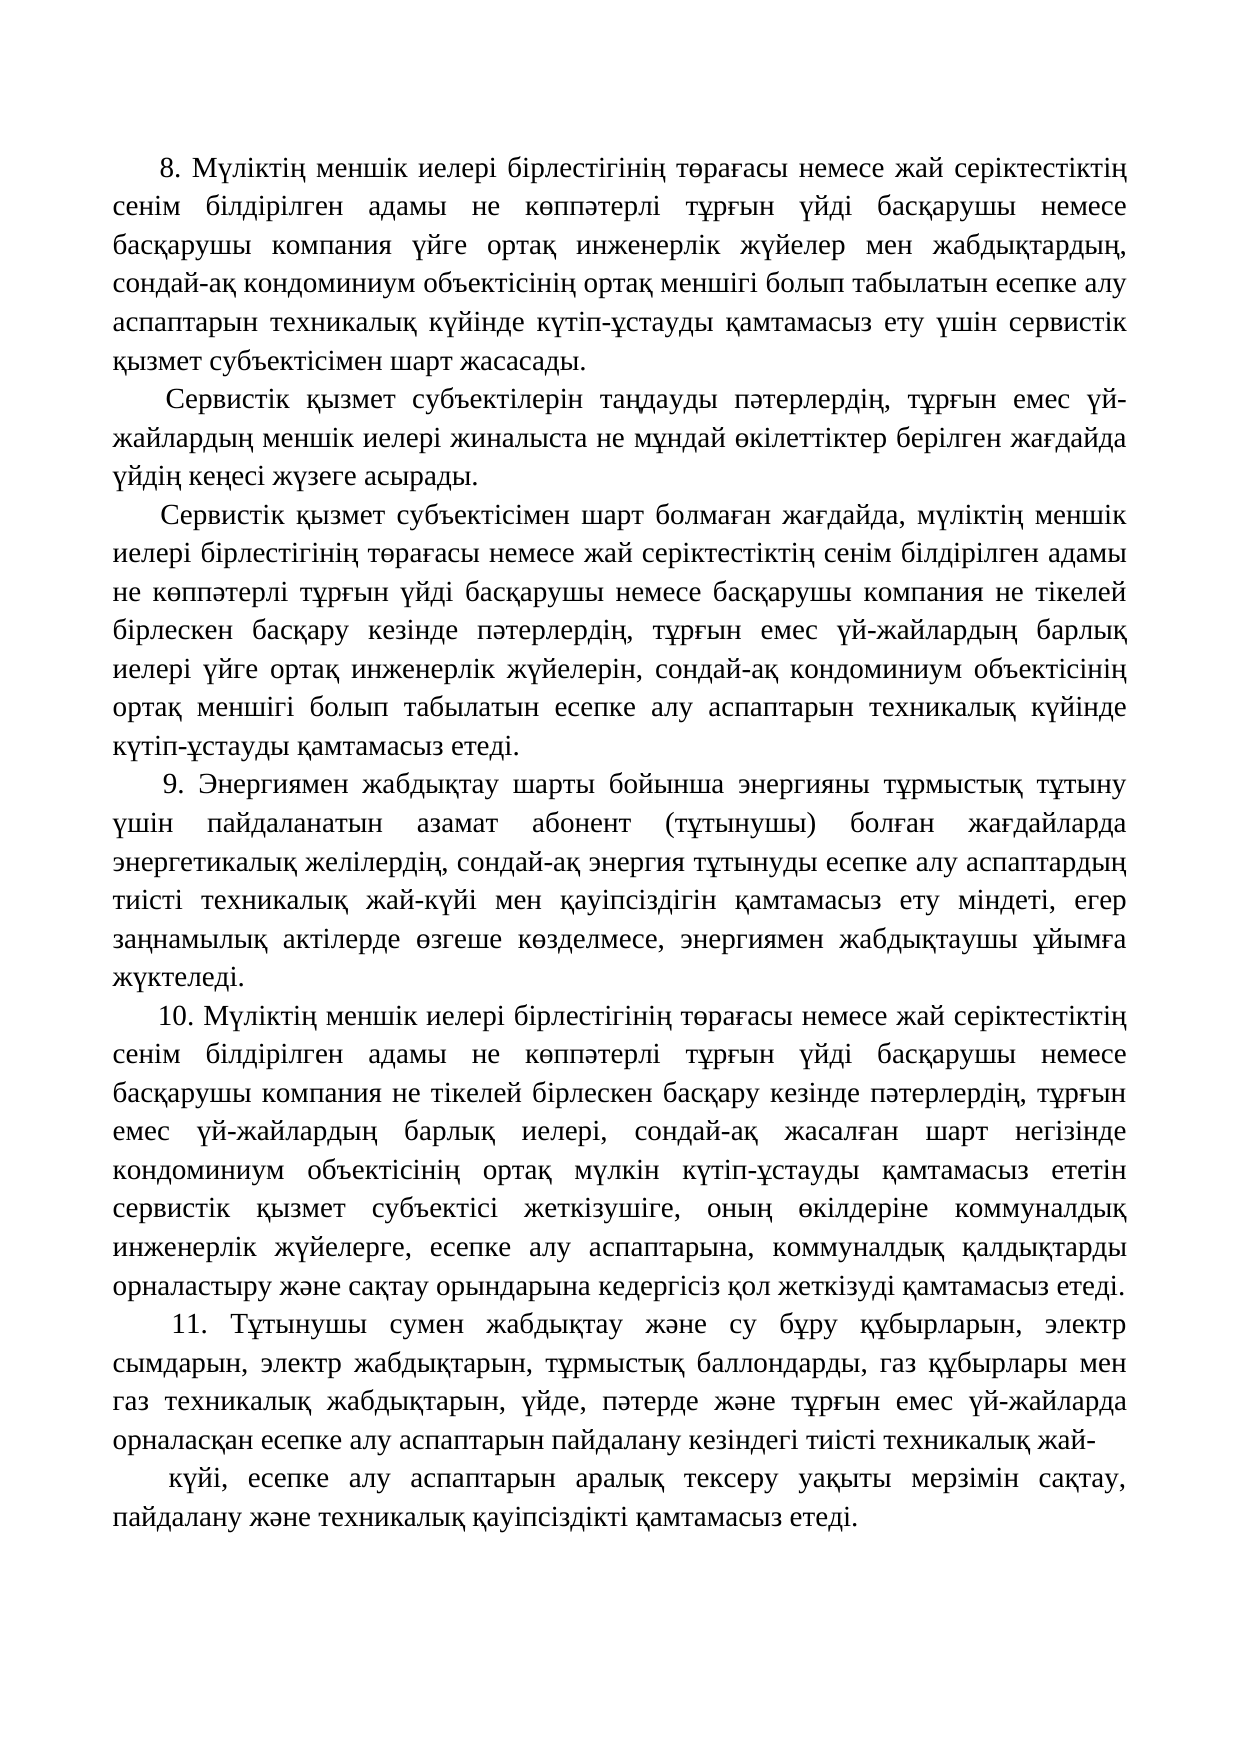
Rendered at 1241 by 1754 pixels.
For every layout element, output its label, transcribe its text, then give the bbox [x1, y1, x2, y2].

text Сервистік қызмет субъектісімен шарт болмаған жағдайда, мүліктің меншік иелері бірлестігінің төрағасы немесе жай серіктестіктің сенім білдірілген адамы не көппәтерлі тұрғын үйді басқарушы немесе басқарушы компания не тікелей бірлескен басқару кезінде пәтерлердің, тұрғын емес үй-жайлардың барлық иелері үйге ортақ инженерлік жүйелерін, сондай-ақ кондоминиум объектісінің ортақ меншігі болып табылатын есепке алу аспаптарын техникалық күйінде күтіп-ұстауды қамтамасыз етеді. [112, 497, 1128, 762]
text 9. Энергиямен жабдықтау шарты бойынша энергияны тұрмыстық тұтыну үшiн пайдаланатын азамат абонент (тұтынушы) болған жағдайларда энергетикалық желiлердiң, сондай-ақ энергия тұтынуды есепке алу аспаптардың тиiстi техникалық жай-күйi мен қауiпсiздiгiн қамтамасыз ету мiндетi, егер заңнамылық актiлерде өзгеше көзделмесе, энергиямен жабдықтаушы ұйымға жүктеледi. [112, 767, 1128, 993]
text 10. Мүліктің меншік иелері бірлестігінің төрағасы немесе жай серіктестіктің сенім білдірілген адамы не көппәтерлі тұрғын үйді басқарушы немесе басқарушы компания не тікелей бірлескен басқару кезінде пәтерлердің, тұрғын емес үй-жайлардың барлық иелері, сондай-ақ жасалған шарт негізінде кондоминиум объектісінің ортақ мүлкін күтіп-ұстауды қамтамасыз ететін сервистік қызмет субъектісі жеткізушіге, оның өкілдеріне коммуналдық инженерлік жүйелерге, есепке алу аспаптарына, коммуналдық қалдықтарды орналастыру және сақтау орындарына кедергісіз қол жеткізуді қамтамасыз етеді. [112, 998, 1128, 1301]
text 8. Мүліктің меншік иелері бірлестігінің төрағасы немесе жай серіктестіктің сенім білдірілген адамы не көппәтерлі тұрғын үйді басқарушы немесе басқарушы компания үйге ортақ инженерлік жүйелер мен жабдықтардың, сондай-ақ кондоминиум объектісінің ортақ меншігі болып табылатын есепке алу аспаптарын техникалық күйінде күтіп-ұстауды қамтамасыз ету үшін сервистік қызмет субъектісімен шарт жасасады. [112, 150, 1128, 376]
text Сервистік қызмет субъектілерін таңдауды пәтерлердің, тұрғын емес үй-жайлардың меншік иелері жиналыста не мұндай өкілеттіктер берілген жағдайда үйдің кеңесі жүзеге асырады. [112, 381, 1128, 492]
text күйі, есепке алу аспаптарын аралық тексеру уақыты мерзімін сақтау, пайдалану және техникалық қауіпсіздікті қамтамасыз етеді. [112, 1460, 1128, 1532]
text 11. Тұтынушы сумен жабдықтау және су бұру құбырларын, электр сымдарын, электр жабдықтарын, тұрмыстық баллондарды, газ құбырлары мен газ техникалық жабдықтарын, үйде, пәтерде және тұрғын емес үй-жайларда орналасқан есепке алу аспаптарын пайдалану кезіндегі тиісті техникалық жай- [112, 1306, 1128, 1455]
